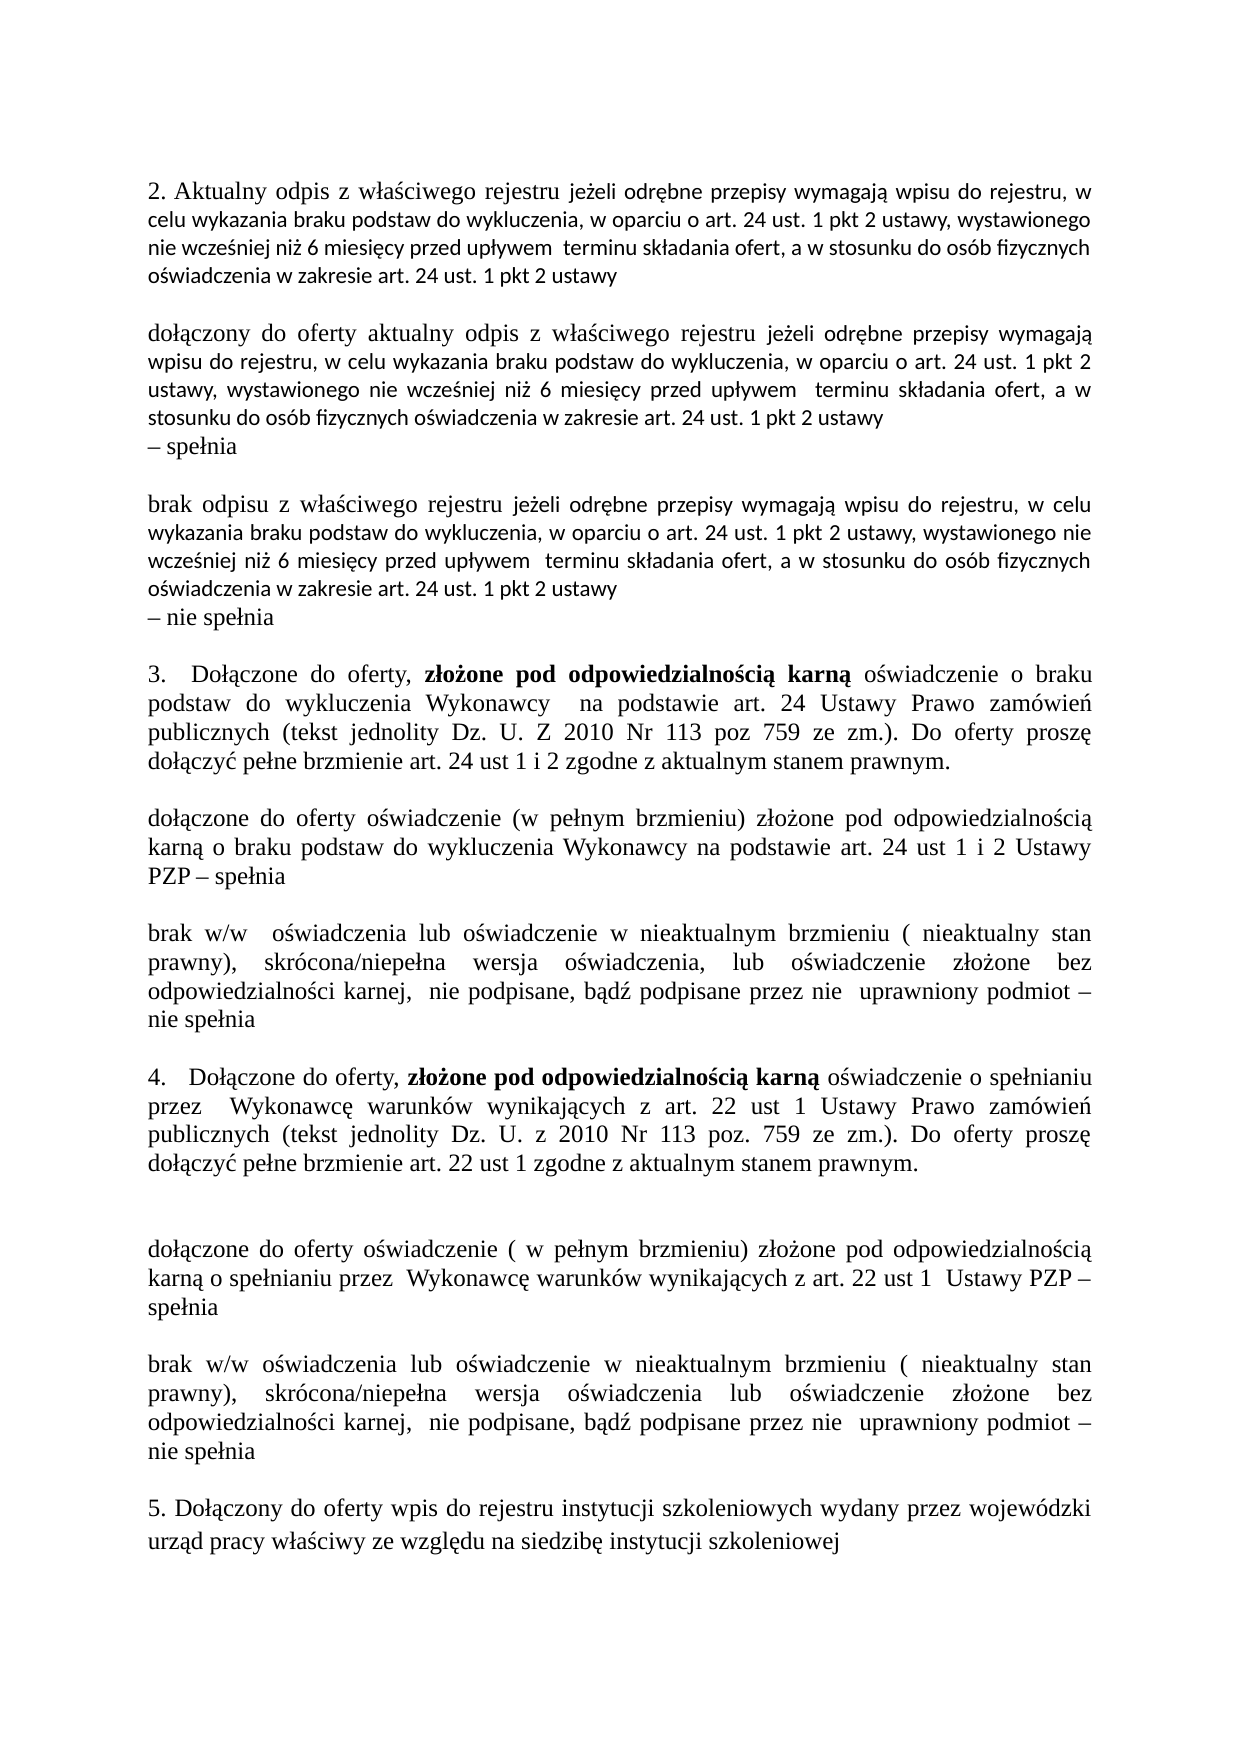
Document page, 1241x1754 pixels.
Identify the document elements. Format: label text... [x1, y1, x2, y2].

text – nie spełnia [148, 602, 1093, 631]
text dołączone do oferty oświadczenie (w pełnym brzmieniu) złożone pod odpowiedzialnością karną o braku podstaw do wykluczenia Wykonawcy na podstawie art. 24 ust 1 i 2 Ustawy PZP – spełnia [148, 803, 1093, 889]
text 2. Aktualny odpis z właściwego rejestru jeżeli odrębne przepisy wymagają wpisu do rejestru, w celu wykazania braku podstaw do wykluczenia, w oparciu o art. 24 ust. 1 pkt 2 ustawy, wystawionego nie wcześniej niż 6 miesięcy przed upływem terminu składania ofert, a w stosunku do osób fizycznych oświadczenia w zakresie art. 24 ust. 1 pkt 2 ustawy [148, 176, 1093, 289]
text – spełnia [148, 431, 1093, 460]
text brak odpisu z właściwego rejestru jeżeli odrębne przepisy wymagają wpisu do rejestru, w celu wykazania braku podstaw do wykluczenia, w oparciu o art. 24 ust. 1 pkt 2 ustawy, wystawionego nie wcześniej niż 6 miesięcy przed upływem terminu składania ofert, a w stosunku do osób fizycznych oświadczenia w zakresie art. 24 ust. 1 pkt 2 ustawy [148, 489, 1093, 602]
text 4. Dołączone do oferty, złożone pod odpowiedzialnością karną oświadczenie o spełnianiu przez Wykonawcę warunków wynikających z art. 22 ust 1 Ustawy Prawo zamówień publicznych (tekst jednolity Dz. U. z 2010 Nr 113 poz. 759 ze zm.). Do oferty proszę dołączyć pełne brzmienie art. 22 ust 1 zgodne z aktualnym stanem prawnym. [148, 1062, 1093, 1177]
text dołączony do oferty aktualny odpis z właściwego rejestru jeżeli odrębne przepisy wymagają wpisu do rejestru, w celu wykazania braku podstaw do wykluczenia, w oparciu o art. 24 ust. 1 pkt 2 ustawy, wystawionego nie wcześniej niż 6 miesięcy przed upływem terminu składania ofert, a w stosunku do osób fizycznych oświadczenia w zakresie art. 24 ust. 1 pkt 2 ustawy [148, 318, 1093, 431]
text 3. Dołączone do oferty, złożone pod odpowiedzialnością karną oświadczenie o braku podstaw do wykluczenia Wykonawcy na podstawie art. 24 Ustawy Prawo zamówień publicznych (tekst jednolity Dz. U. Z 2010 Nr 113 poz 759 ze zm.). Do oferty proszę dołączyć pełne brzmienie art. 24 ust 1 i 2 zgodne z aktualnym stanem prawnym. [148, 659, 1093, 774]
text dołączone do oferty oświadczenie ( w pełnym brzmieniu) złożone pod odpowiedzialnością karną o spełnianiu przez Wykonawcę warunków wynikających z art. 22 ust 1 Ustawy PZP – spełnia [148, 1234, 1093, 1321]
text brak w/w oświadczenia lub oświadczenie w nieaktualnym brzmieniu ( nieaktualny stan prawny), skrócona/niepełna wersja oświadczenia, lub oświadczenie złożone bez odpowiedzialności karnej, nie podpisane, bądź podpisane przez nie uprawniony podmiot – nie spełnia [148, 918, 1093, 1033]
text 5. Dołączony do oferty wpis do rejestru instytucji szkoleniowych wydany przez wojewódzki urząd pracy właściwy ze względu na siedzibę instytucji szkoleniowej [148, 1493, 1093, 1555]
text brak w/w oświadczenia lub oświadczenie w nieaktualnym brzmieniu ( nieaktualny stan prawny), skrócona/niepełna wersja oświadczenia lub oświadczenie złożone bez odpowiedzialności karnej, nie podpisane, bądź podpisane przez nie uprawniony podmiot – nie spełnia [148, 1349, 1093, 1464]
